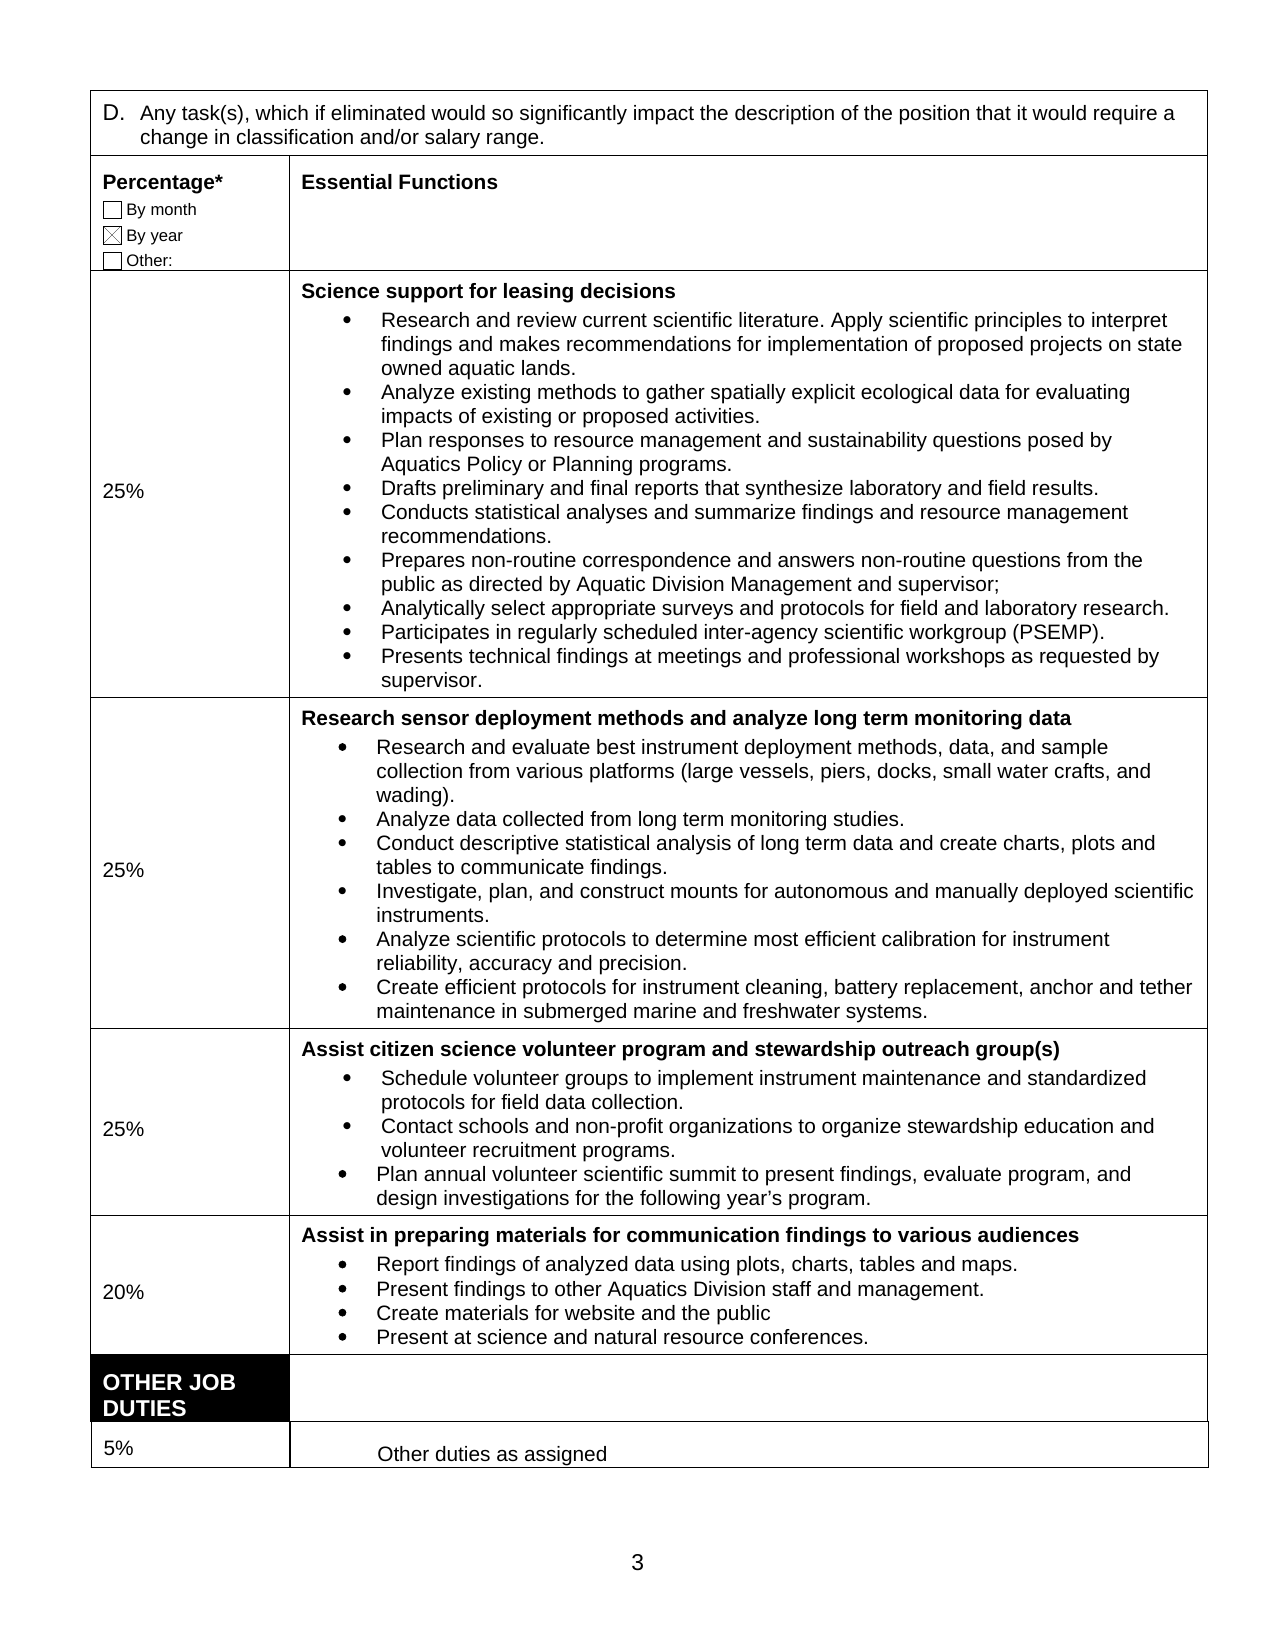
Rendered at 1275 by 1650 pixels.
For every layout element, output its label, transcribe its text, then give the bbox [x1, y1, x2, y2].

table_cell 25% [91, 271, 289, 697]
table_cell 25% [91, 1029, 289, 1215]
table_cell Essential Functions [290, 156, 1207, 270]
table_cell 25% [91, 698, 289, 1028]
table_cell OTHER JOB DUTIES [91, 1355, 289, 1421]
table_cell [290, 1355, 1207, 1421]
table_cell Other duties as assigned [291, 1422, 1208, 1467]
table_cell Assist in preparing materials for communication findings to various audiences Report findings of analyzed data using plots, charts, tables and maps. Present findings to other Aquatics Division staff and management. Create materials for website and the public Present at science and natural resource conferences. [290, 1216, 1207, 1354]
table_cell 20% [91, 1216, 289, 1354]
table_cell 5% [92, 1422, 289, 1467]
table_cell Research sensor deployment methods and analyze long term monitoring data Research and evaluate best instrument deployment methods, data, and sample collection from various platforms (large vessels, piers, docks, small water crafts, and wading). Analyze data collected from long term monitoring studies. Conduct descriptive statistical analysis of long term data and create charts, plots and tables to communicate findings. Investigate, plan, and construct mounts for autonomous and manually deployed scientific instruments. Analyze scientific protocols to determine most efficient calibration for instrument reliability, accuracy and precision. Create efficient protocols for instrument cleaning, battery replacement, anchor and tether maintenance in submerged marine and freshwater systems. [290, 698, 1207, 1028]
table_cell Percentage* By month By year Other: [91, 156, 289, 270]
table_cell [91, 91, 1207, 155]
table_cell Science support for leasing decisions Research and review current scientific literature. Apply scientific principles to interpret findings and makes recommendations for implementation of proposed projects on state owned aquatic lands. Analyze existing methods to gather spatially explicit ecological data for evaluating impacts of existing or proposed activities. Plan responses to resource management and sustainability questions posed by Aquatics Policy or Planning programs. Drafts preliminary and final reports that synthesize laboratory and field results. Conducts statistical analyses and summarize findings and resource management recommendations. Prepares non-routine correspondence and answers non-routine questions from the public as directed by Aquatic Division Management and supervisor; Analytically select appropriate surveys and protocols for field and laboratory research. Participates in regularly scheduled inter-agency scientific workgroup (PSEMP). Presents technical findings at meetings and professional workshops as requested by supervisor. [290, 271, 1207, 697]
table_cell Assist citizen science volunteer program and stewardship outreach group(s) Schedule volunteer groups to implement instrument maintenance and standardized protocols for field data collection. Contact schools and non-profit organizations to organize stewardship education and volunteer recruitment programs. Plan annual volunteer scientific summit to present findings, evaluate program, and design investigations for the following year’s program. [290, 1029, 1207, 1215]
